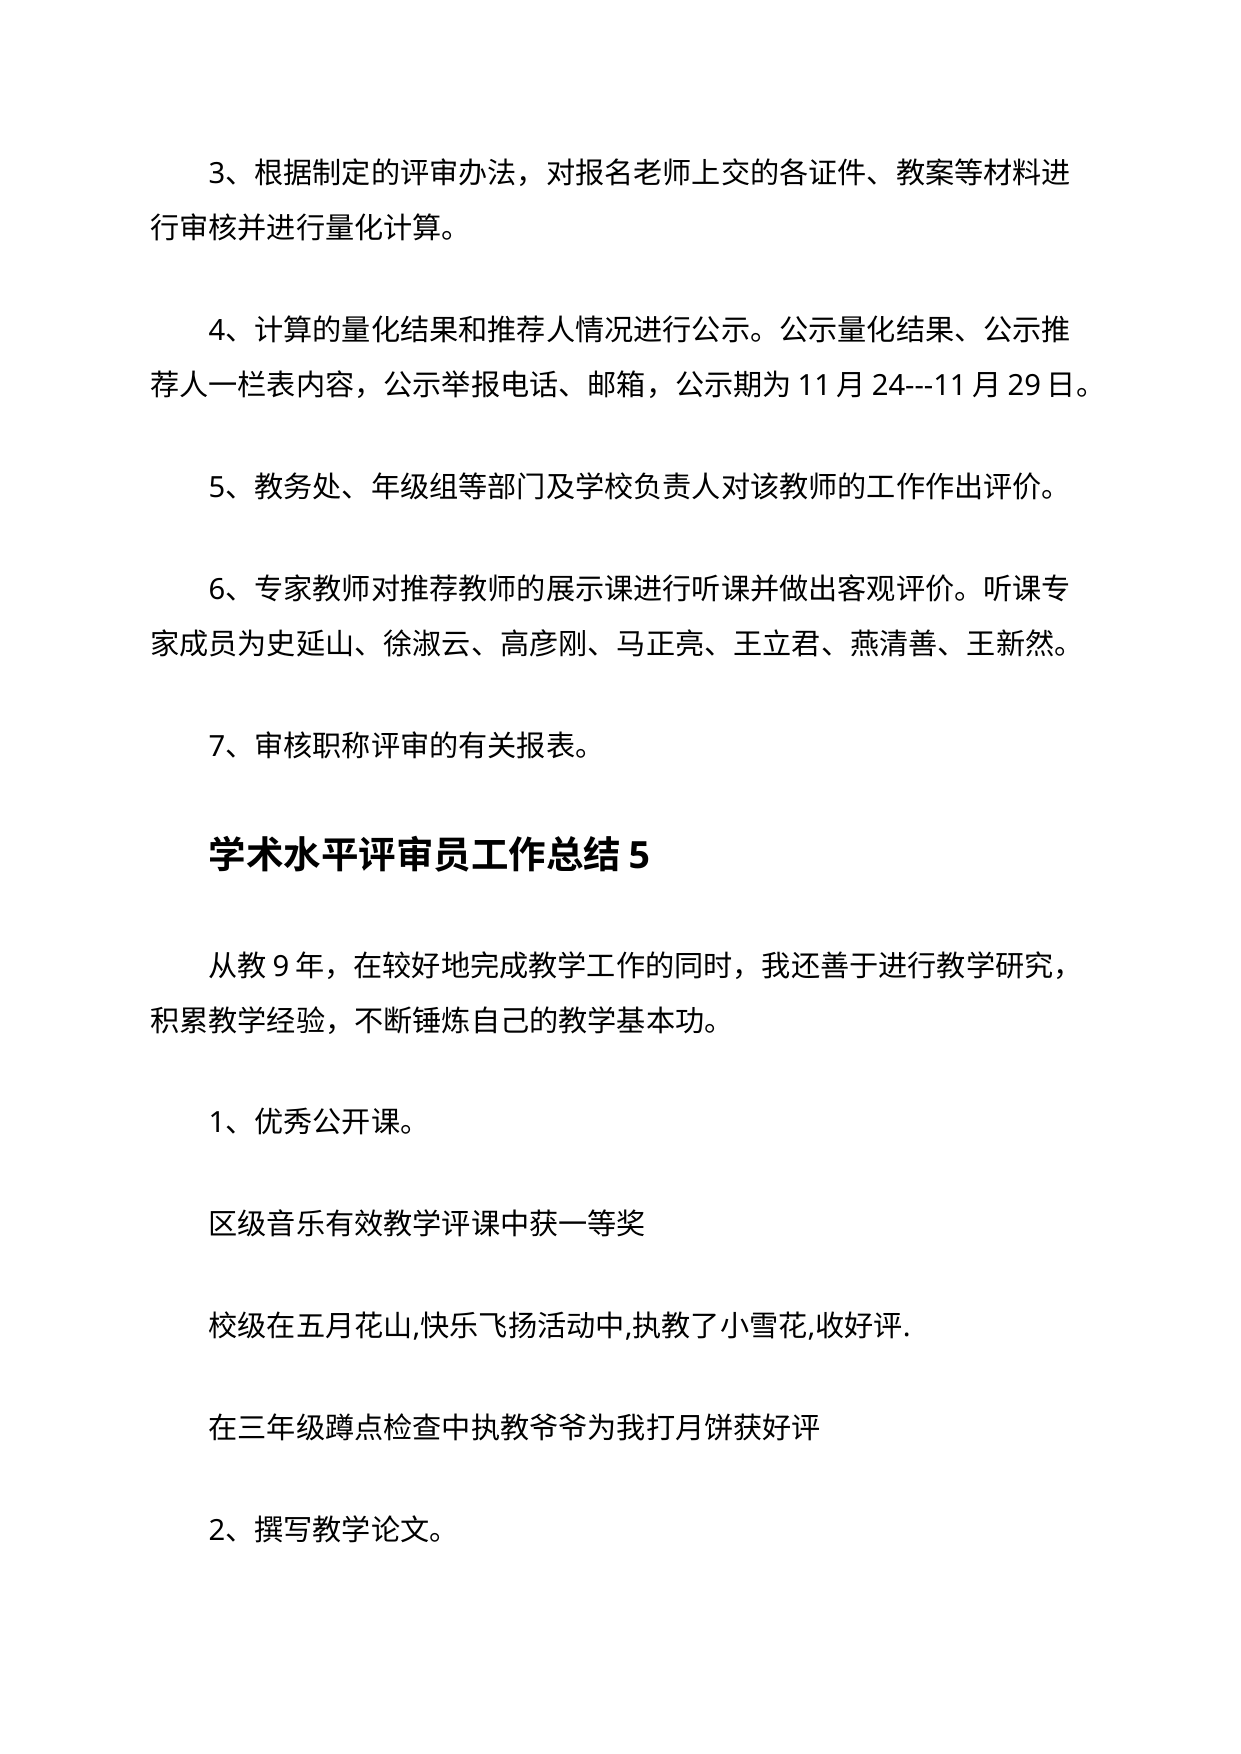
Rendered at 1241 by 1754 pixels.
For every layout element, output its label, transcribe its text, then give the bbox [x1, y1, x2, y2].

text 2、撰写教学论文。 [150, 1506, 1090, 1549]
text 7、审核职称评审的有关报表。 [150, 722, 1090, 765]
text 学术水平评审员工作总结5 [150, 824, 1090, 879]
text 区级音乐有效教学评课中获一等奖 [150, 1201, 1090, 1243]
text 校级在五月花山,快乐飞扬活动中,执教了小雪花,收好评. [150, 1303, 1090, 1345]
text 4、计算的量化结果和推荐人情况进行公示。公示量化结果、公示推荐人一栏表内容，公示举报电话、邮箱，公示期为11月24---11月29日。 [150, 307, 1090, 404]
text 在三年级蹲点检查中执教爷爷为我打月饼获好评 [150, 1404, 1090, 1447]
text 从教9年，在较好地完成教学工作的同时，我还善于进行教学研究，积累教学经验，不断锤炼自己的教学基本功。 [150, 942, 1090, 1039]
text 1、优秀公开课。 [150, 1099, 1090, 1141]
text 3、根据制定的评审办法，对报名老师上交的各证件、教案等材料进行审核并进行量化计算。 [150, 150, 1090, 247]
text 5、教务处、年级组等部门及学校负责人对该教师的工作作出评价。 [150, 464, 1090, 506]
text 6、专家教师对推荐教师的展示课进行听课并做出客观评价。听课专家成员为史延山、徐淑云、高彦刚、马正亮、王立君、燕清善、王新然。 [150, 566, 1090, 663]
